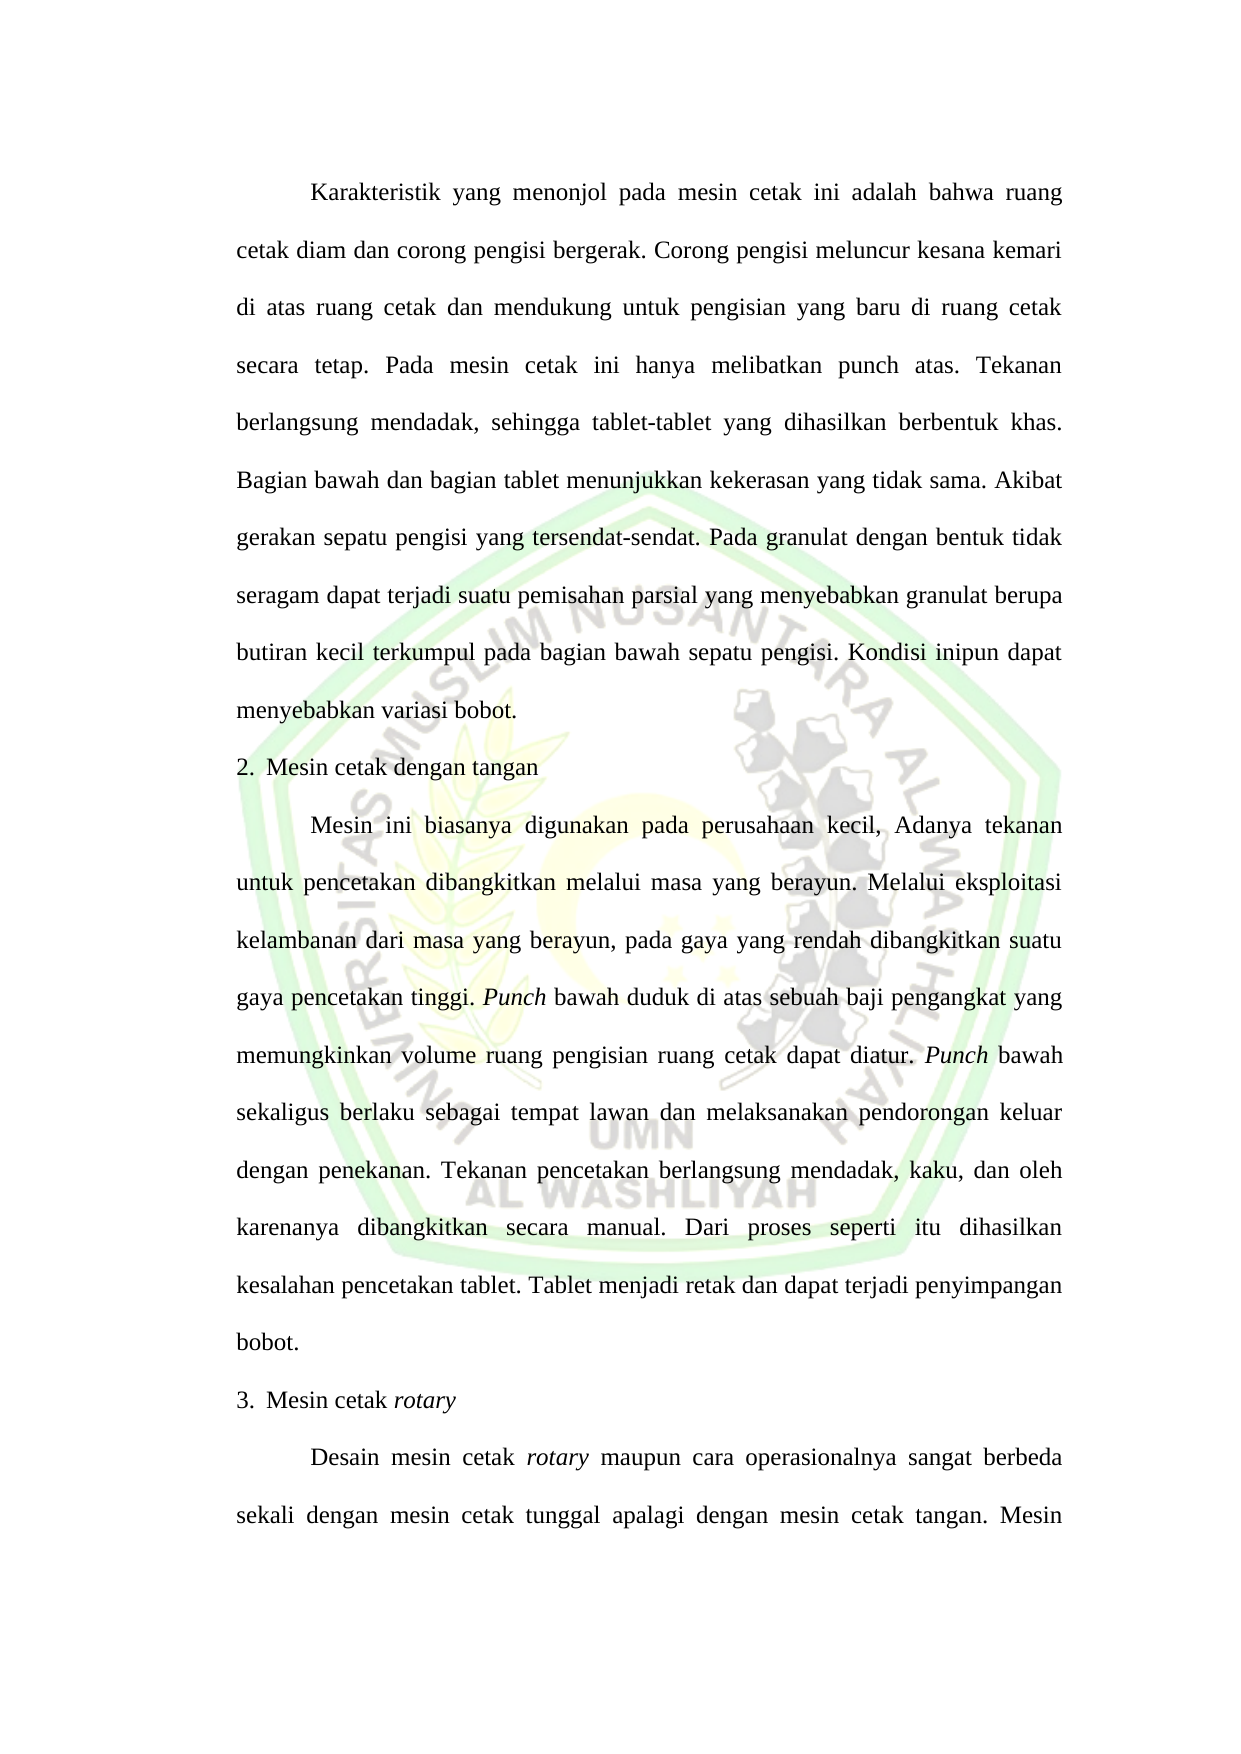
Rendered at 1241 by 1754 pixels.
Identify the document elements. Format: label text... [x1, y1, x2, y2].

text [236, 1442, 1063, 1528]
list Mesin cetak dengan tangan [236, 752, 1063, 781]
text Karakteristik yang menonjol pada mesin cetak ini adalah bahwa ruang cetak diam dan corong pengisi bergerak. Corong pengisi meluncur kesana kemari di atas ruang cetak dan mendukung untuk pengisian yang baru di ruang cetak secara tetap. Pada mesin cetak ini hanya melibatkan punch atas. Tekanan berlangsung mendadak, sehingga tablet-tablet yang dihasilkan berbentuk khas. Bagian bawah dan bagian tablet menunjukkan kekerasan yang tidak sama. Akibat gerakan sepatu pengisi yang tersendat-sendat. Pada granulat dengan bentuk tidak seragam dapat terjadi suatu pemisahan parsial yang menyebabkan granulat berupa butiran kecil terkumpul pada bagian bawah sepatu pengisi. Kondisi inipun dapat menyebabkan variasi bobot. [236, 177, 1063, 723]
list Mesin cetak rotary [236, 1385, 1063, 1413]
text Mesin ini biasanya digunakan pada perusahaan kecil, Adanya tekanan untuk pencetakan dibangkitkan melalui masa yang berayun. Melalui eksploitasi kelambanan dari masa yang berayun, pada gaya yang rendah dibangkitkan suatu gaya pencetakan tinggi. Punch bawah duduk di atas sebuah baji pengangkat yang memungkinkan volume ruang pengisian ruang cetak dapat diatur. Punch bawah sekaligus berlaku sebagai tempat lawan dan melaksanakan pendorongan keluar dengan penekanan. Tekanan pencetakan berlangsung mendadak, kaku, dan oleh karenanya dibangkitkan secara manual. Dari proses seperti itu dihasilkan kesalahan pencetakan tablet. Tablet menjadi retak dan dapat terjadi penyimpangan bobot. [236, 810, 1063, 1356]
